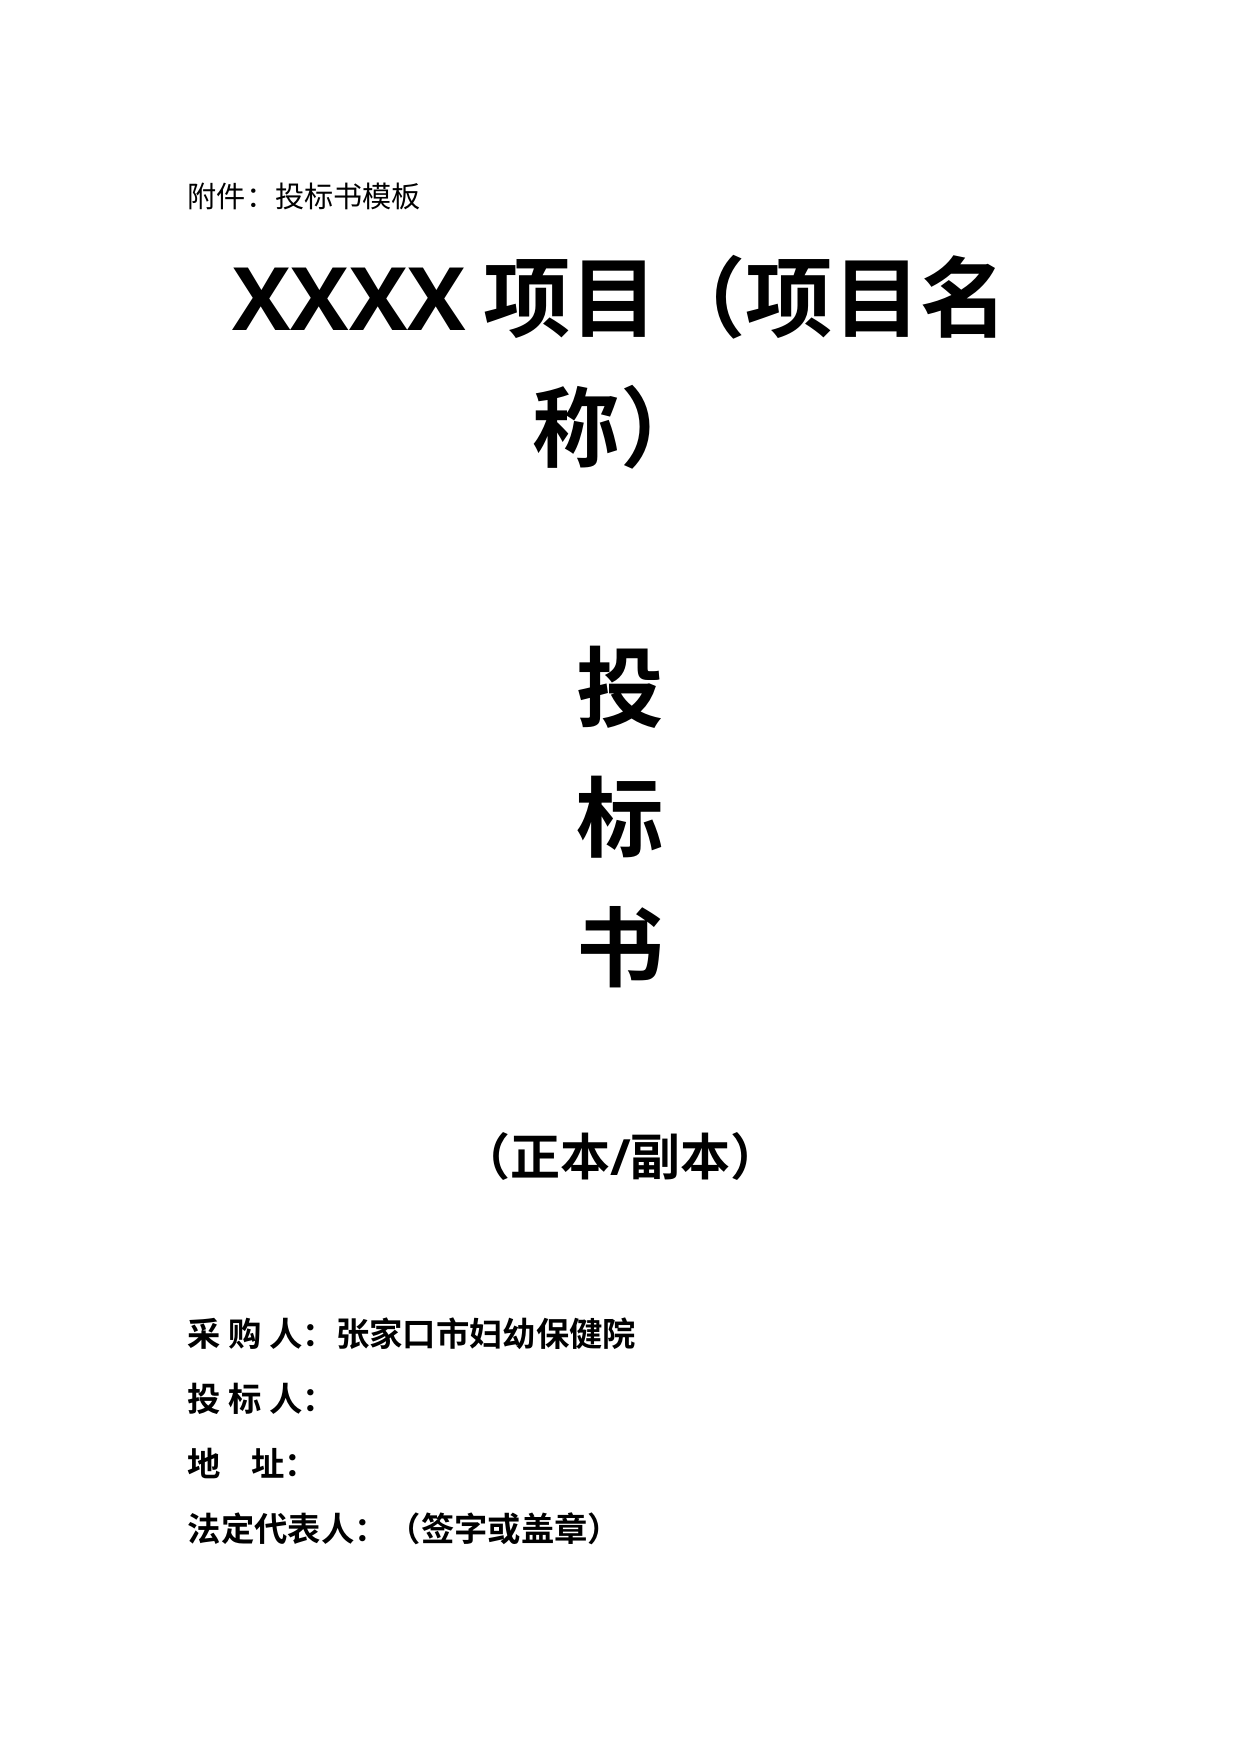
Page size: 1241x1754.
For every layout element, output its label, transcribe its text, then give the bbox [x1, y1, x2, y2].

text XXXX项目（项目名称） [187, 227, 1053, 487]
text 地 址： [187, 1429, 1053, 1494]
text 法定代表人：（签字或盖章） [187, 1494, 1053, 1559]
text 投 [187, 617, 1053, 747]
text （正本/副本） [187, 1104, 1053, 1202]
text 附件：投标书模板 [187, 162, 1053, 227]
text 标 [187, 747, 1053, 877]
text 采 购 人：张家口市妇幼保健院 [187, 1299, 1053, 1364]
text 投 标 人： [187, 1364, 1053, 1429]
text 书 [187, 877, 1053, 1007]
